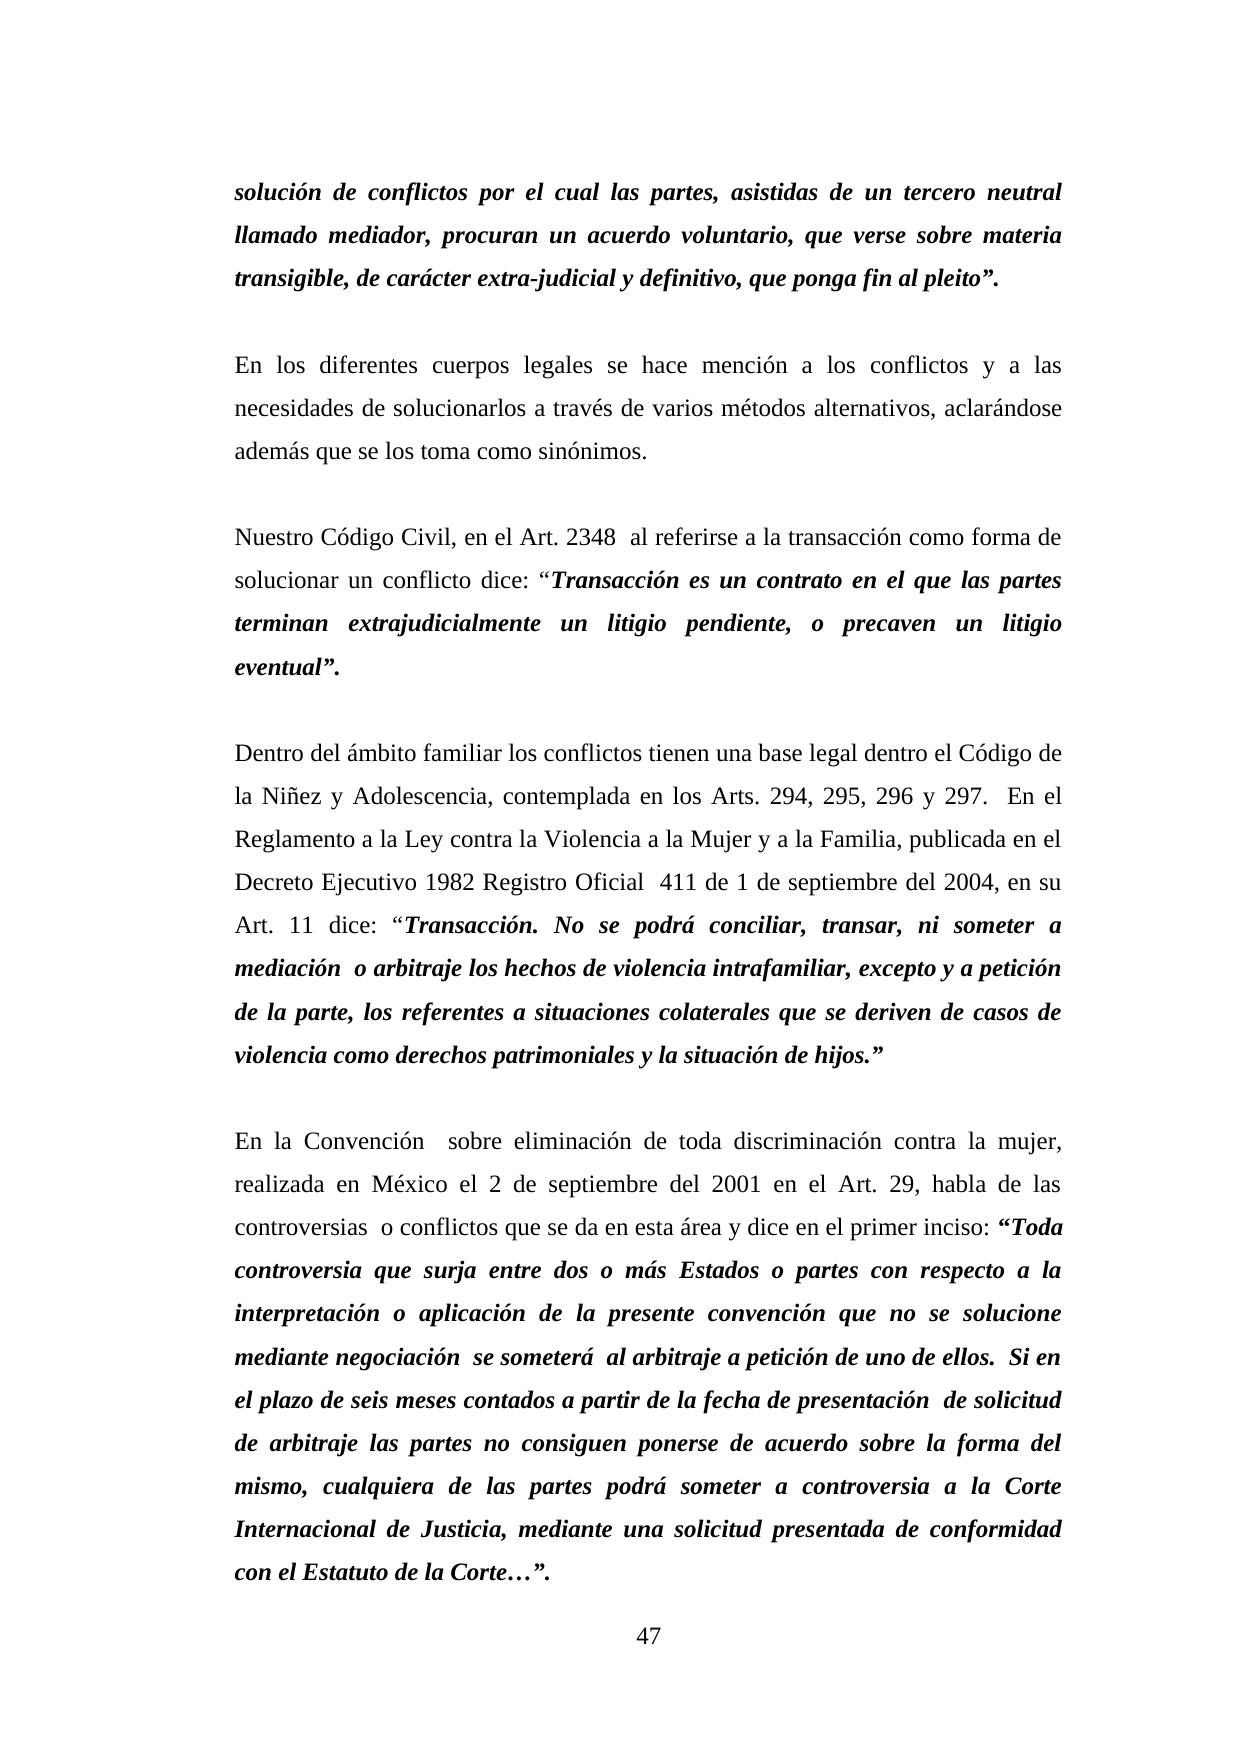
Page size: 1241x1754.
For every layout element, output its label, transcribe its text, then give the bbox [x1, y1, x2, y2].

text Dentro del ámbito familiar los conflictos tienen una base legal dentro el Código de la Niñez y Adolescencia, contemplada en los Arts. 294, 295, 296 y 297. En el Reglamento a la Ley contra la Violencia a la Mujer y a la Familia, publicada en el Decreto Ejecutivo 1982 Registro Oficial 411 de 1 de septiembre del 2004, en su Art. 11 dice: “Transacción. No se podrá conciliar, transar, ni someter a mediación o arbitraje los hechos de violencia intrafamiliar, excepto y a petición de la parte, los referentes a situaciones colaterales que se deriven de casos de violencia como derechos patrimoniales y la situación de hijos.” [234, 738, 1063, 1068]
text En la Convención sobre eliminación de toda discriminación contra la mujer, realizada en México el 2 de septiembre del 2001 en el Art. 29, habla de las controversias o conflictos que se da en esta área y dice en el primer inciso: “Toda controversia que surja entre dos o más Estados o partes con respecto a la interpretación o aplicación de la presente convención que no se solucione mediante negociación se someterá al arbitraje a petición de uno de ellos. Si en el plazo de seis meses contados a partir de la fecha de presentación de solicitud de arbitraje las partes no consiguen ponerse de acuerdo sobre la forma del mismo, cualquiera de las partes podrá someter a controversia a la Corte Internacional de Justicia, mediante una solicitud presentada de conformidad con el Estatuto de la Corte…”. [234, 1126, 1063, 1586]
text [234, 177, 1063, 292]
text En los diferentes cuerpos legales se hace mención a los conflictos y a las necesidades de solucionarlos a través de varios métodos alternativos, aclarándose además que se los toma como sinónimos. [234, 350, 1063, 465]
text Nuestro Código Civil, en el Art. 2348 al referirse a la transacción como forma de solucionar un conflicto dice: “Transacción es un contrato en el que las partes terminan extrajudicialmente un litigio pendiente, o precaven un litigio eventual”. [234, 522, 1063, 680]
